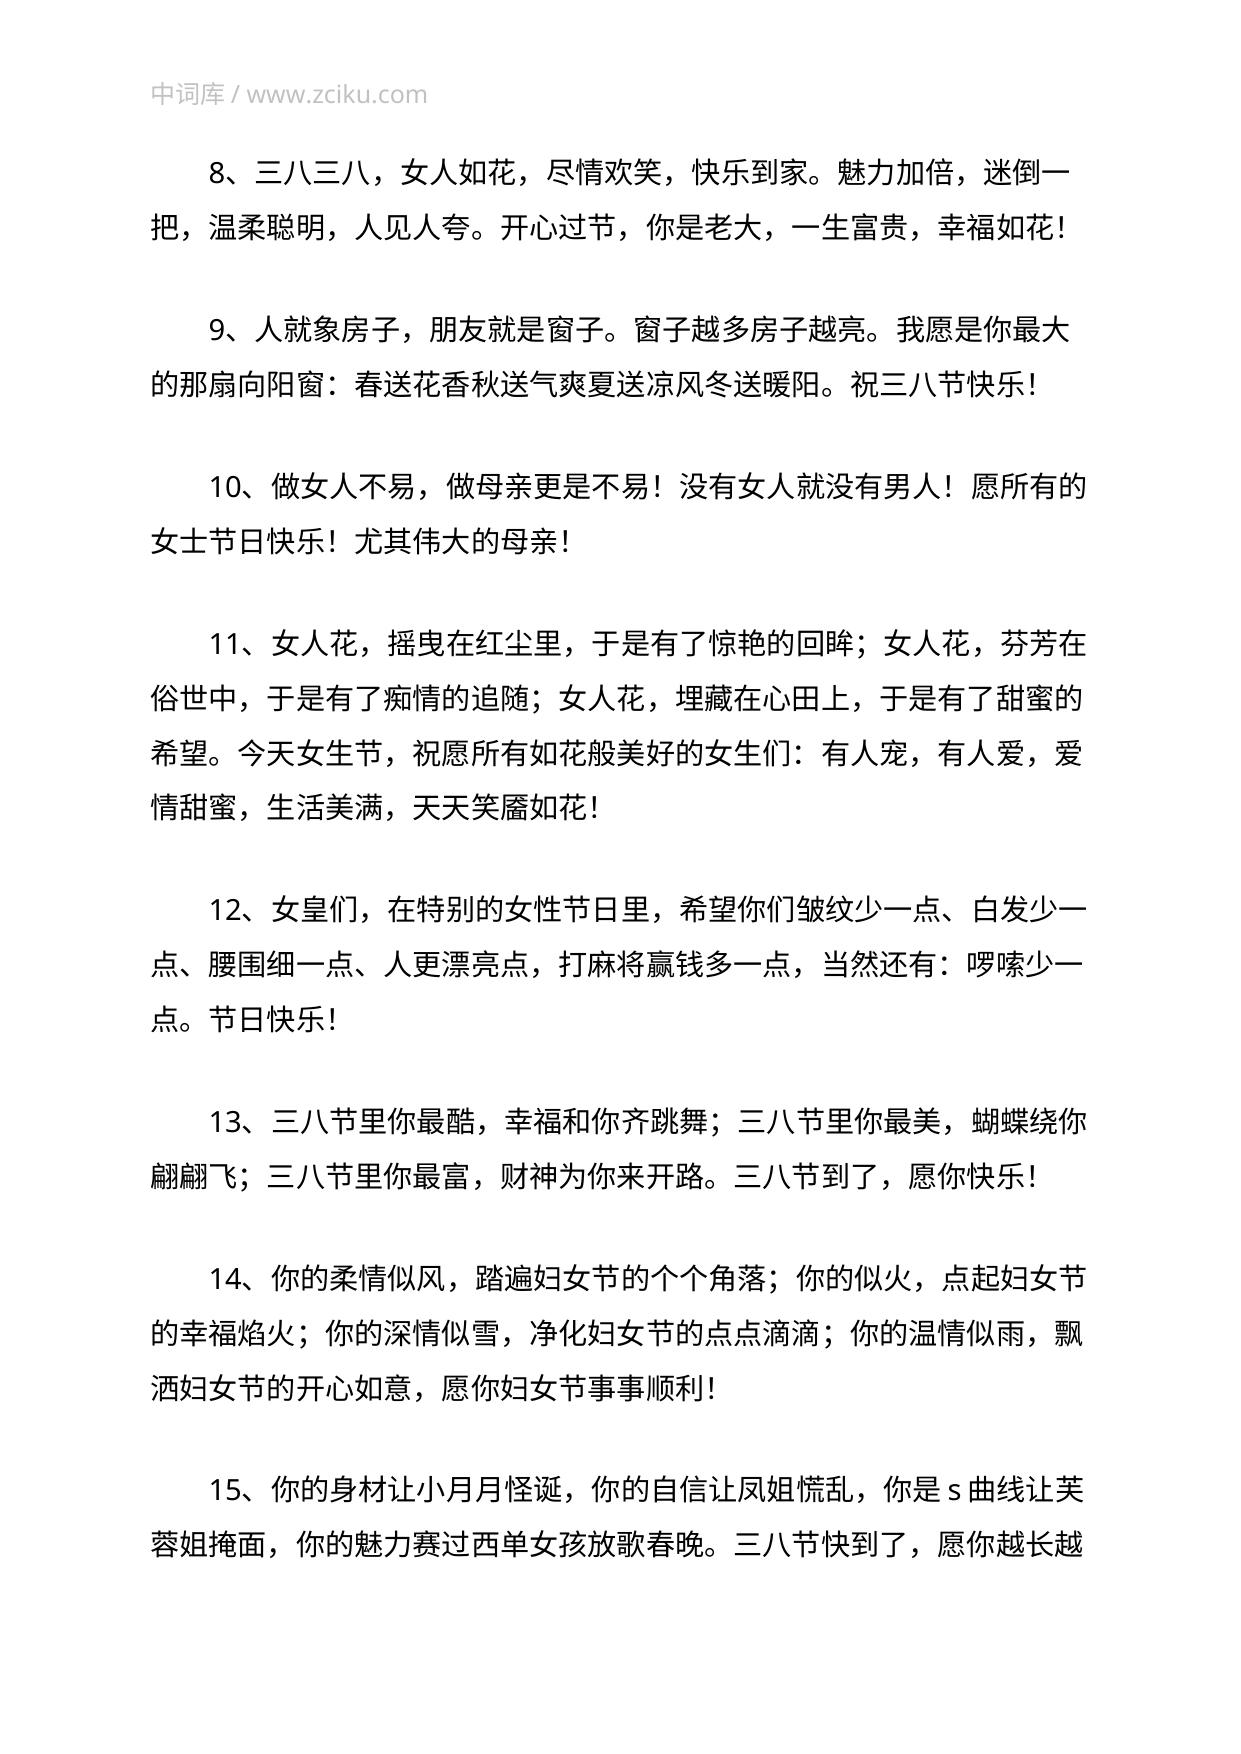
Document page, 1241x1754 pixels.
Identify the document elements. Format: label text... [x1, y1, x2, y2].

text 9、人就象房子，朋友就是窗子。窗子越多房子越亮。我愿是你最大的那扇向阳窗：春送花香秋送气爽夏送凉风冬送暖阳。祝三八节快乐！ [150, 307, 1090, 404]
text 11、女人花，摇曳在红尘里，于是有了惊艳的回眸；女人花，芬芳在俗世中，于是有了痴情的追随；女人花，埋藏在心田上，于是有了甜蜜的希望。今天女生节，祝愿所有如花般美好的女生们：有人宠，有人爱，爱情甜蜜，生活美满，天天笑靥如花！ [150, 620, 1090, 827]
text 10、做女人不易，做母亲更是不易！没有女人就没有男人！愿所有的女士节日快乐！尤其伟大的母亲！ [150, 463, 1090, 561]
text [150, 1467, 1090, 1564]
text 8、三八三八，女人如花，尽情欢笑，快乐到家。魅力加倍，迷倒一把，温柔聪明，人见人夸。开心过节，你是老大，一生富贵，幸福如花！ [150, 150, 1090, 247]
text 13、三八节里你最酷，幸福和你齐跳舞；三八节里你最美，蝴蝶绕你翩翩飞；三八节里你最富，财神为你来开路。三八节到了，愿你快乐！ [150, 1098, 1090, 1196]
text 12、女皇们，在特别的女性节日里，希望你们皱纹少一点、白发少一点、腰围细一点、人更漂亮点，打麻将赢钱多一点，当然还有：啰嗦少一点。节日快乐！ [150, 887, 1090, 1039]
text 14、你的柔情似风，踏遍妇女节的个个角落；你的似火，点起妇女节的幸福焰火；你的深情似雪，净化妇女节的点点滴滴；你的温情似雨，飘洒妇女节的开心如意，愿你妇女节事事顺利！ [150, 1255, 1090, 1407]
